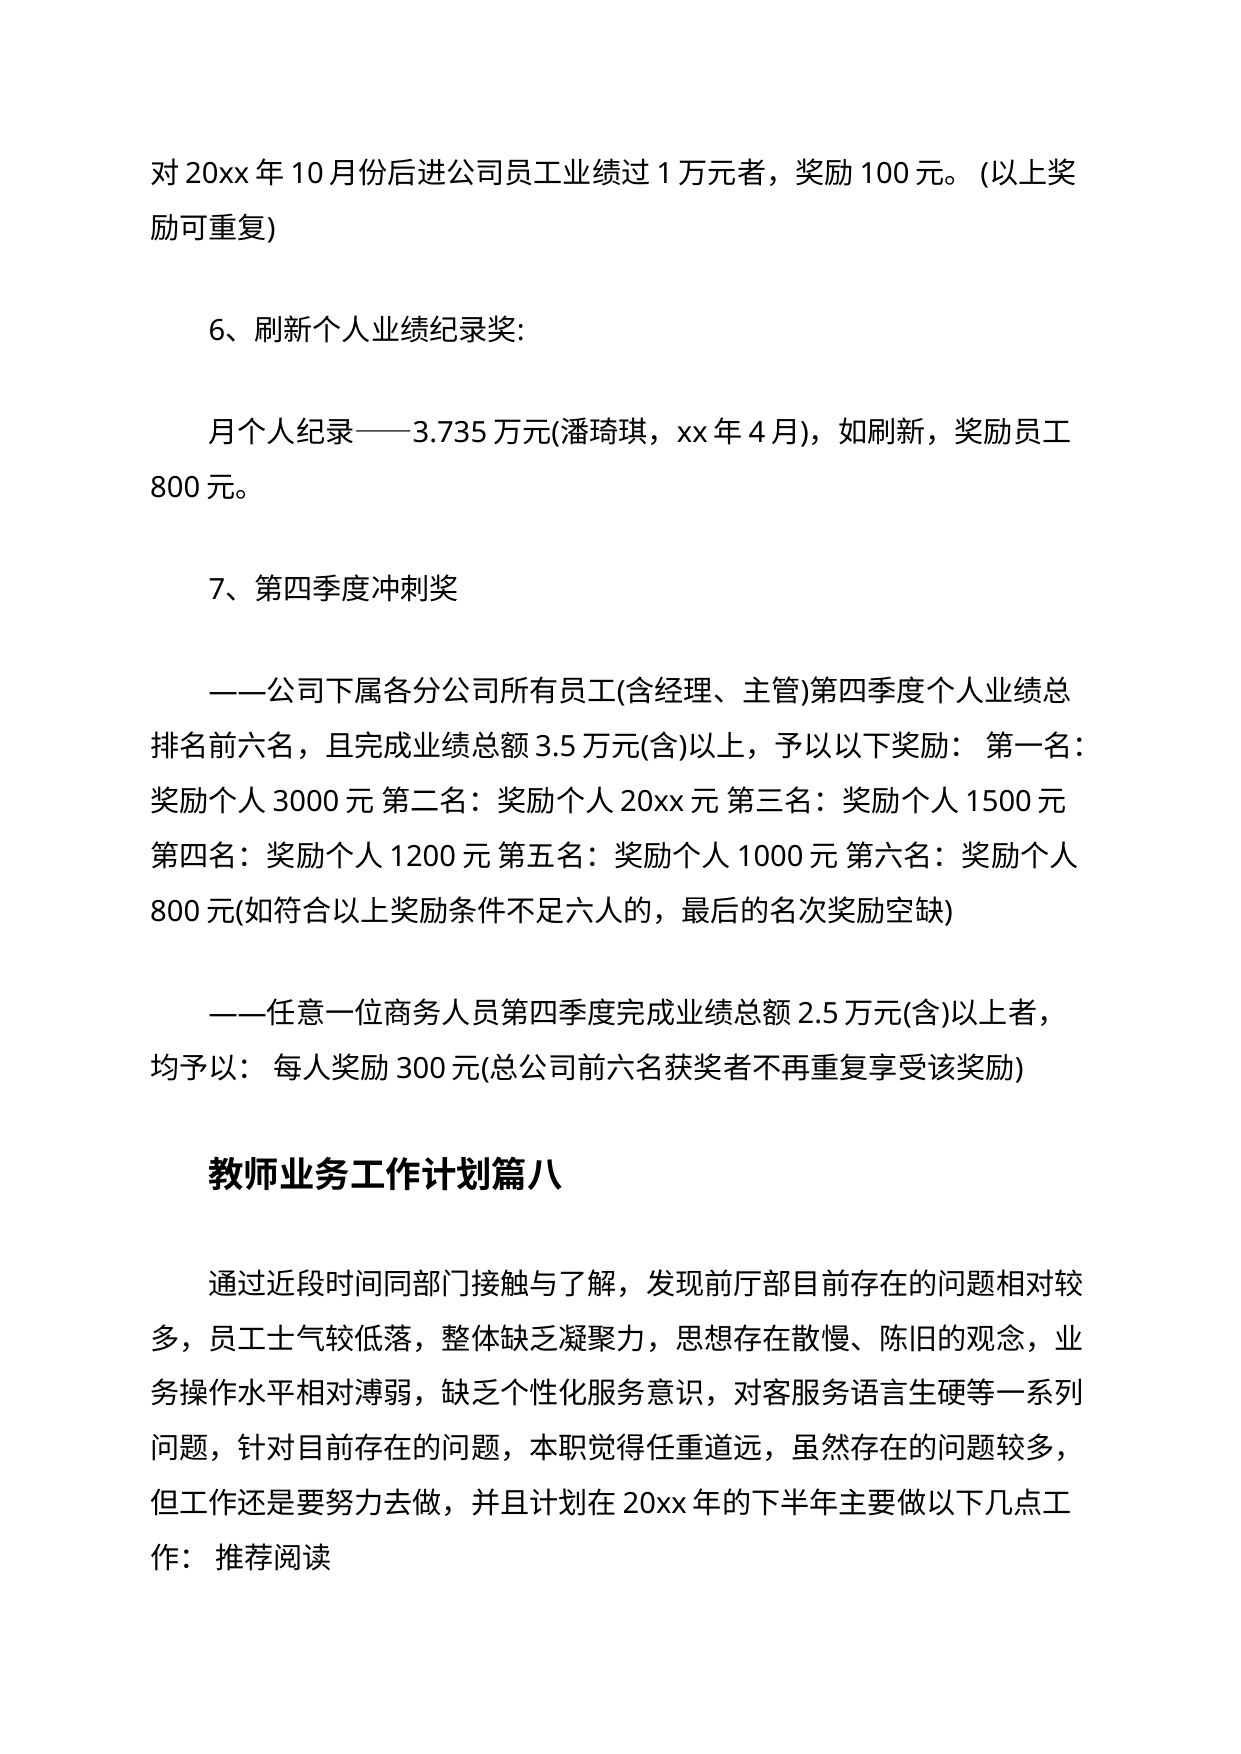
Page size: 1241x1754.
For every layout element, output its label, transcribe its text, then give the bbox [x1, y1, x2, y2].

text 教师业务工作计划篇八 [150, 1147, 1090, 1198]
text 月个人纪录——3.735万元(潘琦琪，xx年4月)，如刷新，奖励员工800元。 [150, 409, 1090, 506]
text 通过近段时间同部门接触与了解，发现前厅部目前存在的问题相对较多，员工士气较低落，整体缺乏凝聚力，思想存在散慢、陈旧的观念，业务操作水平相对溥弱，缺乏个性化服务意识，对客服务语言生硬等一系列问题，针对目前存在的问题，本职觉得任重道远，虽然存在的问题较多，但工作还是要努力去做，并且计划在20xx年的下半年主要做以下几点工作： 推荐阅读 [150, 1260, 1090, 1577]
text 6、刷新个人业绩纪录奖: [150, 307, 1090, 349]
text 7、第四季度冲刺奖 [150, 566, 1090, 608]
text ——公司下属各分公司所有员工(含经理、主管)第四季度个人业绩总排名前六名，且完成业绩总额3.5万元(含)以上，予以以下奖励： 第一名：奖励个人3000元 第二名：奖励个人20xx元 第三名：奖励个人1500元 第四名：奖励个人1200元 第五名：奖励个人1000元 第六名：奖励个人800元(如符合以上奖励条件不足六人的，最后的名次奖励空缺) [150, 668, 1090, 930]
text ——任意一位商务人员第四季度完成业绩总额2.5万元(含)以上者，均予以： 每人奖励300元(总公司前六名获奖者不再重复享受该奖励) [150, 990, 1090, 1087]
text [150, 150, 1090, 247]
